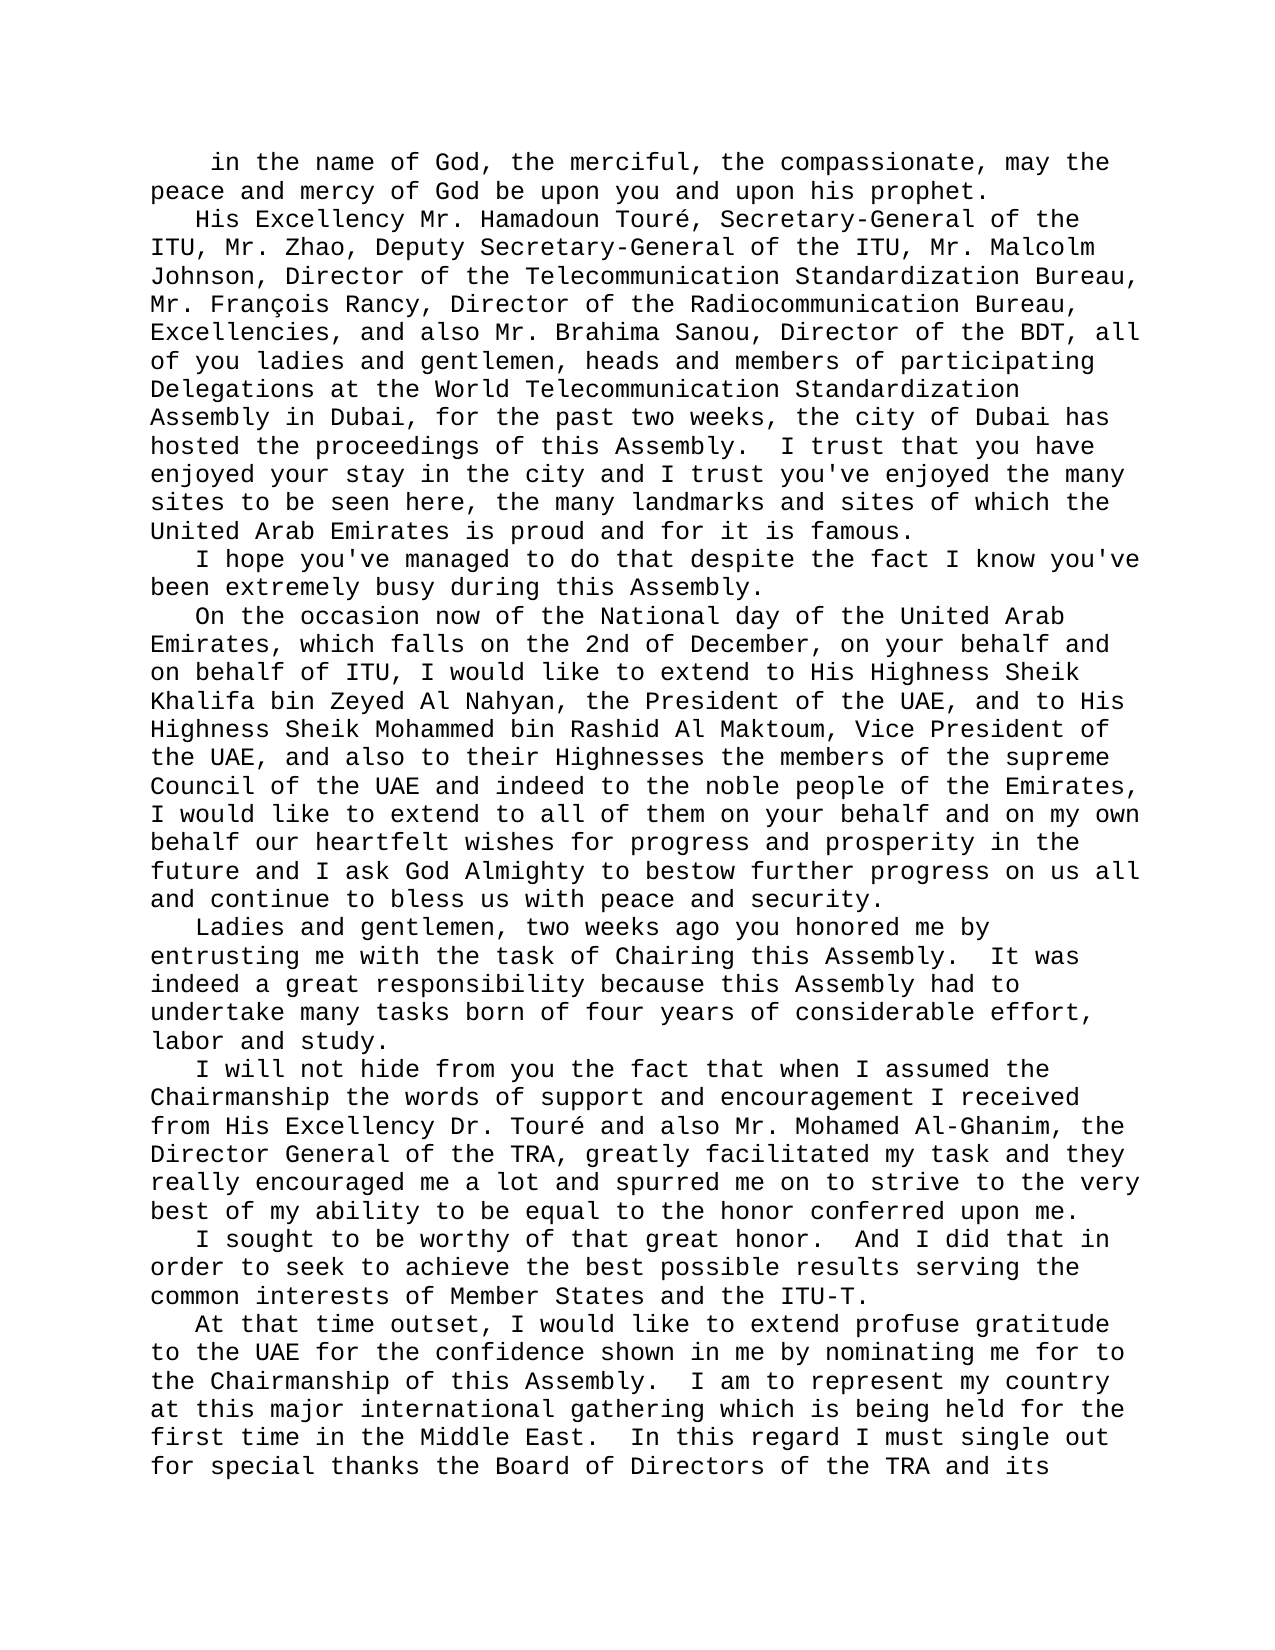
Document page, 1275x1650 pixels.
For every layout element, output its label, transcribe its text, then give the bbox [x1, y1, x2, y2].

text I will not hide from you the fact that when I assumed the Chairmanship the words of support and encouragement I received from His Excellency Dr. Touré and also Mr. Mohamed Al-Ghanim, the Director General of the TRA, greatly facilitated my task and they really encouraged me a lot and spurred me on to strive to the very best of my ability to be equal to the honor conferred upon me. [150, 1057, 1144, 1227]
text in the name of God, the merciful, the compassionate, may the peace and mercy of God be upon you and upon his prophet. [150, 150, 1144, 207]
text I sought to be worthy of that great honor. And I did that in order to seek to achieve the best possible results serving the common interests of Member States and the ITU-T. [150, 1227, 1144, 1312]
text On the occasion now of the National day of the United Arab Emirates, which falls on the 2nd of December, on your behalf and on behalf of ITU, I would like to extend to His Highness Sheik Khalifa bin Zeyed Al Nahyan, the President of the UAE, and to His Highness Sheik Mohammed bin Rashid Al Maktoum, Vice President of the UAE, and also to their Highnesses the members of the supreme Council of the UAE and indeed to the noble people of the Emirates, I would like to extend to all of them on your behalf and on my own behalf our heartfelt wishes for progress and prosperity in the future and I ask God Almighty to bestow further progress on us all and continue to bless us with peace and security. [150, 603, 1144, 915]
text I hope you've managed to do that despite the fact I know you've been extremely busy during this Assembly. [150, 547, 1144, 603]
text Ladies and gentlemen, two weeks ago you honored me by entrusting me with the task of Chairing this Assembly. It was indeed a great responsibility because this Assembly had to undertake many tasks born of four years of considerable effort, labor and study. [150, 915, 1144, 1057]
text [150, 1312, 1144, 1482]
text His Excellency Mr. Hamadoun Touré, Secretary-General of the ITU, Mr. Zhao, Deputy Secretary-General of the ITU, Mr. Malcolm Johnson, Director of the Telecommunication Standardization Bureau, Mr. François Rancy, Director of the Radiocommunication Bureau, Excellencies, and also Mr. Brahima Sanou, Director of the BDT, all of you ladies and gentlemen, heads and members of participating Delegations at the World Telecommunication Standardization Assembly in Dubai, for the past two weeks, the city of Dubai has hosted the proceedings of this Assembly. I trust that you have enjoyed your stay in the city and I trust you've enjoyed the many sites to be seen here, the many landmarks and sites of which the United Arab Emirates is proud and for it is famous. [150, 207, 1144, 547]
